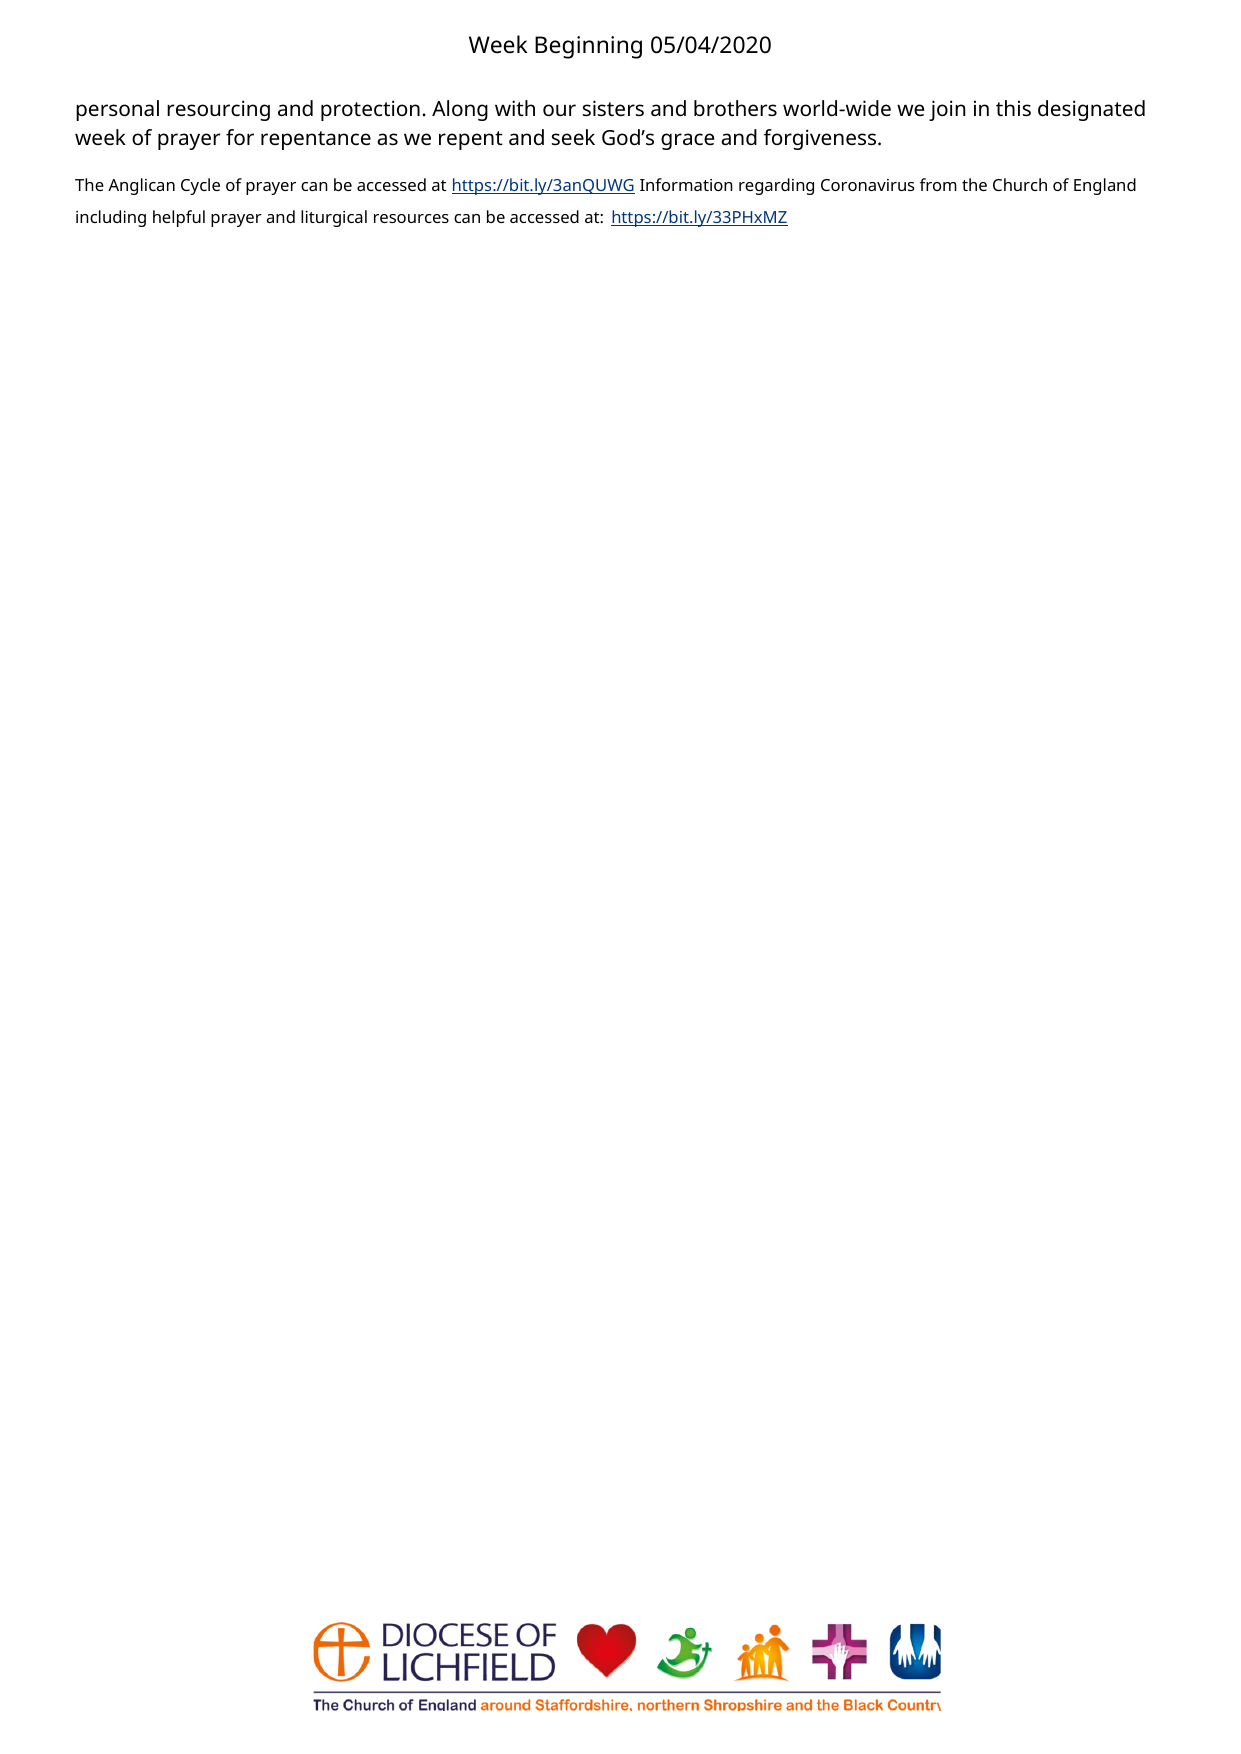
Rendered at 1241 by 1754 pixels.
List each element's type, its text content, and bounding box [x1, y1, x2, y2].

picture [312, 1622, 940, 1711]
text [75, 94, 1165, 151]
text The Anglican Cycle of prayer can be accessed at https://bit.ly/3anQUWG Information regarding Coronavirus from the Church of England including helpful prayer and liturgical resources can be accessed at: https://bit.ly/33PHxMZ [75, 174, 1165, 231]
